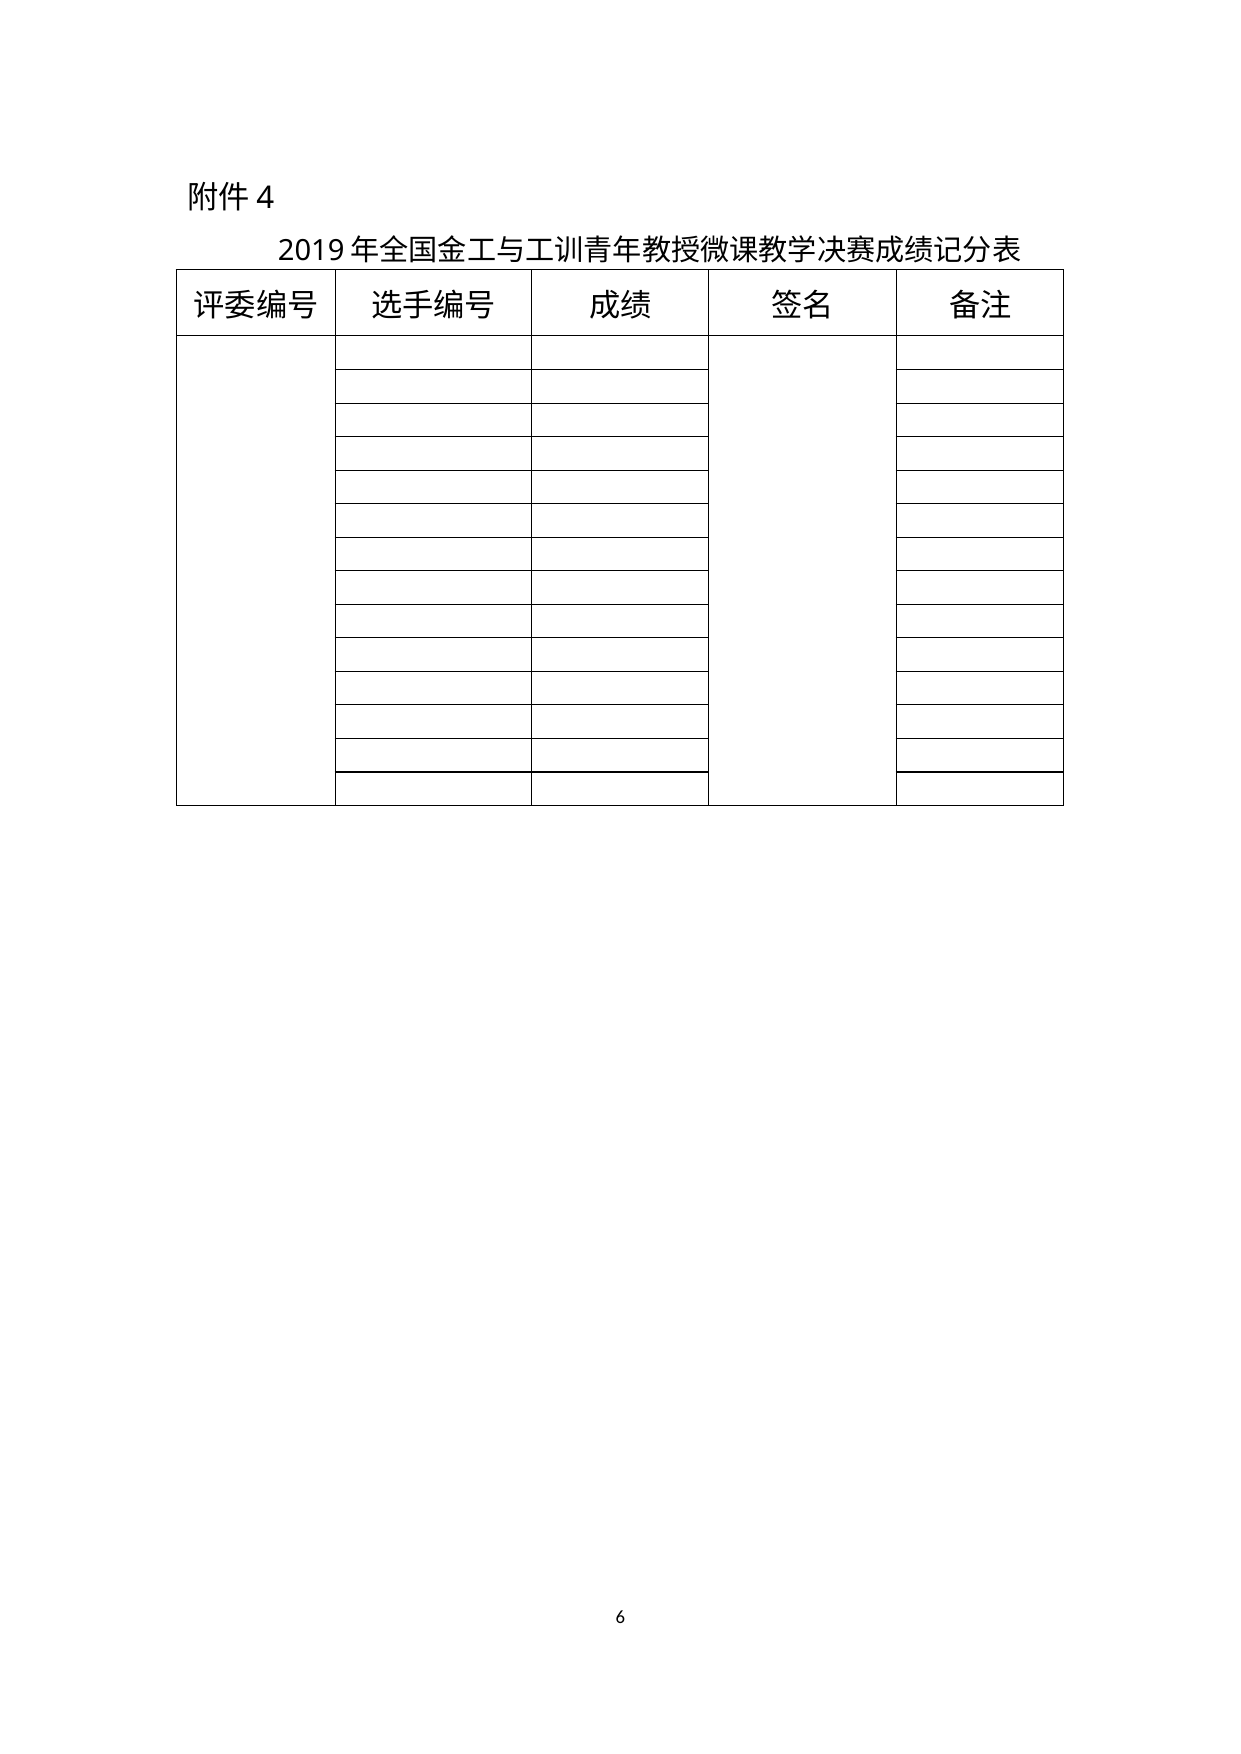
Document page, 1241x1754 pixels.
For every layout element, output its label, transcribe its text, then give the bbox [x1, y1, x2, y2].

table_cell [336, 705, 531, 738]
table_cell [532, 336, 708, 369]
table_cell [709, 336, 896, 805]
table_cell [532, 504, 708, 537]
table_cell [897, 605, 1063, 637]
table_cell [897, 370, 1063, 402]
table_cell [532, 672, 708, 704]
table_cell [336, 370, 531, 402]
text 2019年全国金工与工训青年教授微课教学决赛成绩记分表 [187, 227, 1053, 269]
table_cell [177, 336, 335, 805]
table_cell [532, 437, 708, 469]
table_cell [532, 571, 708, 604]
table_cell [897, 404, 1063, 436]
table_cell [336, 773, 531, 805]
table_cell [532, 370, 708, 402]
table_cell [336, 672, 531, 704]
text 附件4 [187, 162, 1053, 227]
table_header 成绩 [532, 270, 708, 335]
table_cell [336, 471, 531, 503]
table_cell [532, 773, 708, 805]
table_cell [897, 638, 1063, 671]
table_cell [897, 672, 1063, 704]
table_cell [897, 471, 1063, 503]
table_cell [532, 605, 708, 637]
table_cell [336, 404, 531, 436]
table_cell [897, 773, 1063, 805]
table_cell [897, 705, 1063, 738]
table_cell [336, 336, 531, 369]
table_cell [532, 538, 708, 570]
table_cell [336, 504, 531, 537]
table_cell [897, 504, 1063, 537]
table_header 评委编号 [177, 270, 335, 335]
table_cell [897, 437, 1063, 469]
table_cell [336, 437, 531, 469]
table_header 选手编号 [336, 270, 531, 335]
table_cell [532, 471, 708, 503]
table_cell [532, 705, 708, 738]
table_cell [336, 538, 531, 570]
table_header 签名 [709, 270, 896, 335]
table_cell [532, 739, 708, 771]
table_cell [897, 571, 1063, 604]
table_cell [897, 538, 1063, 570]
table_cell [897, 739, 1063, 771]
table_cell [532, 404, 708, 436]
table_cell [336, 571, 531, 604]
table_header 备注 [897, 270, 1063, 335]
table_cell [336, 739, 531, 771]
table_cell [336, 605, 531, 637]
table_cell [532, 638, 708, 671]
table_cell [897, 336, 1063, 369]
table_cell [336, 638, 531, 671]
